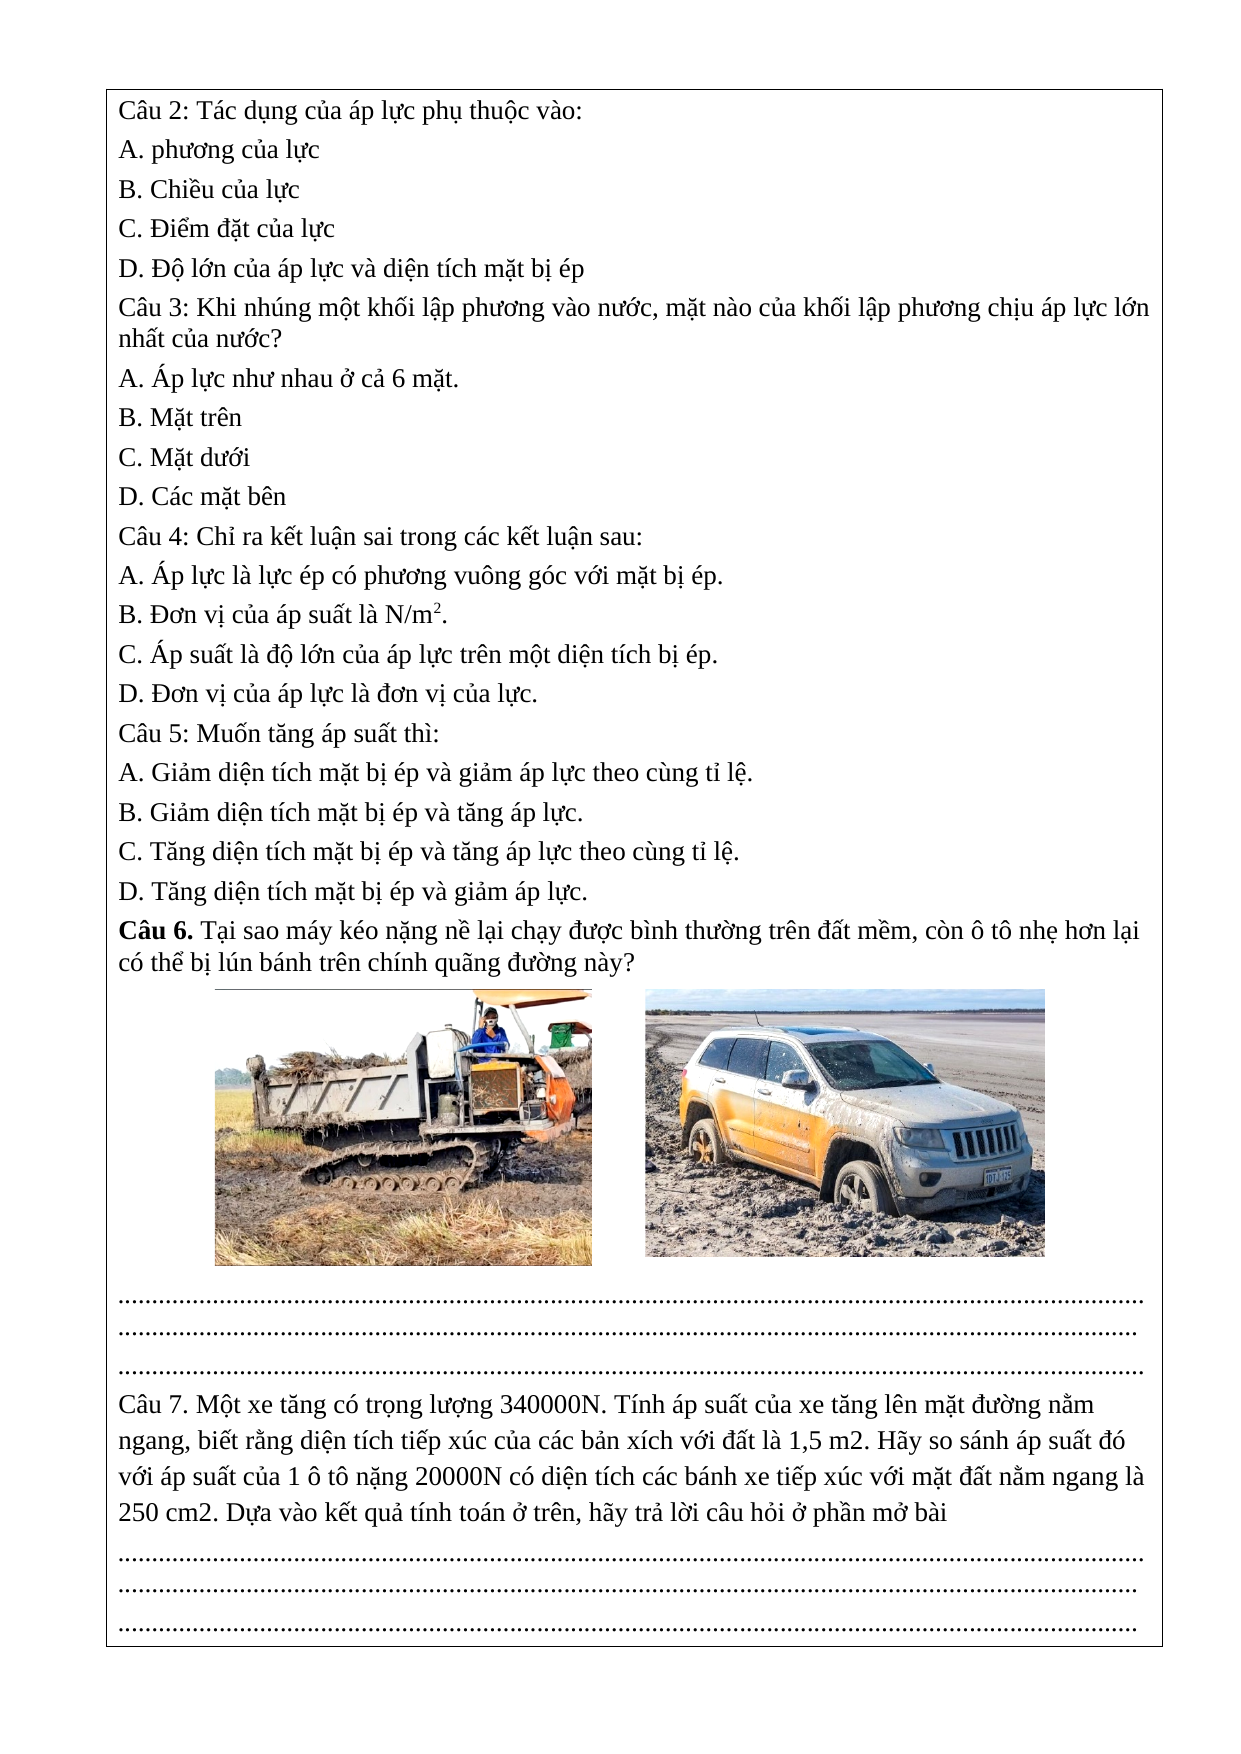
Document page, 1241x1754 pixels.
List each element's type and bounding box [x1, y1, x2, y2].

picture [214, 989, 592, 1266]
picture [645, 989, 1045, 1257]
table_header [107, 90, 1162, 1646]
